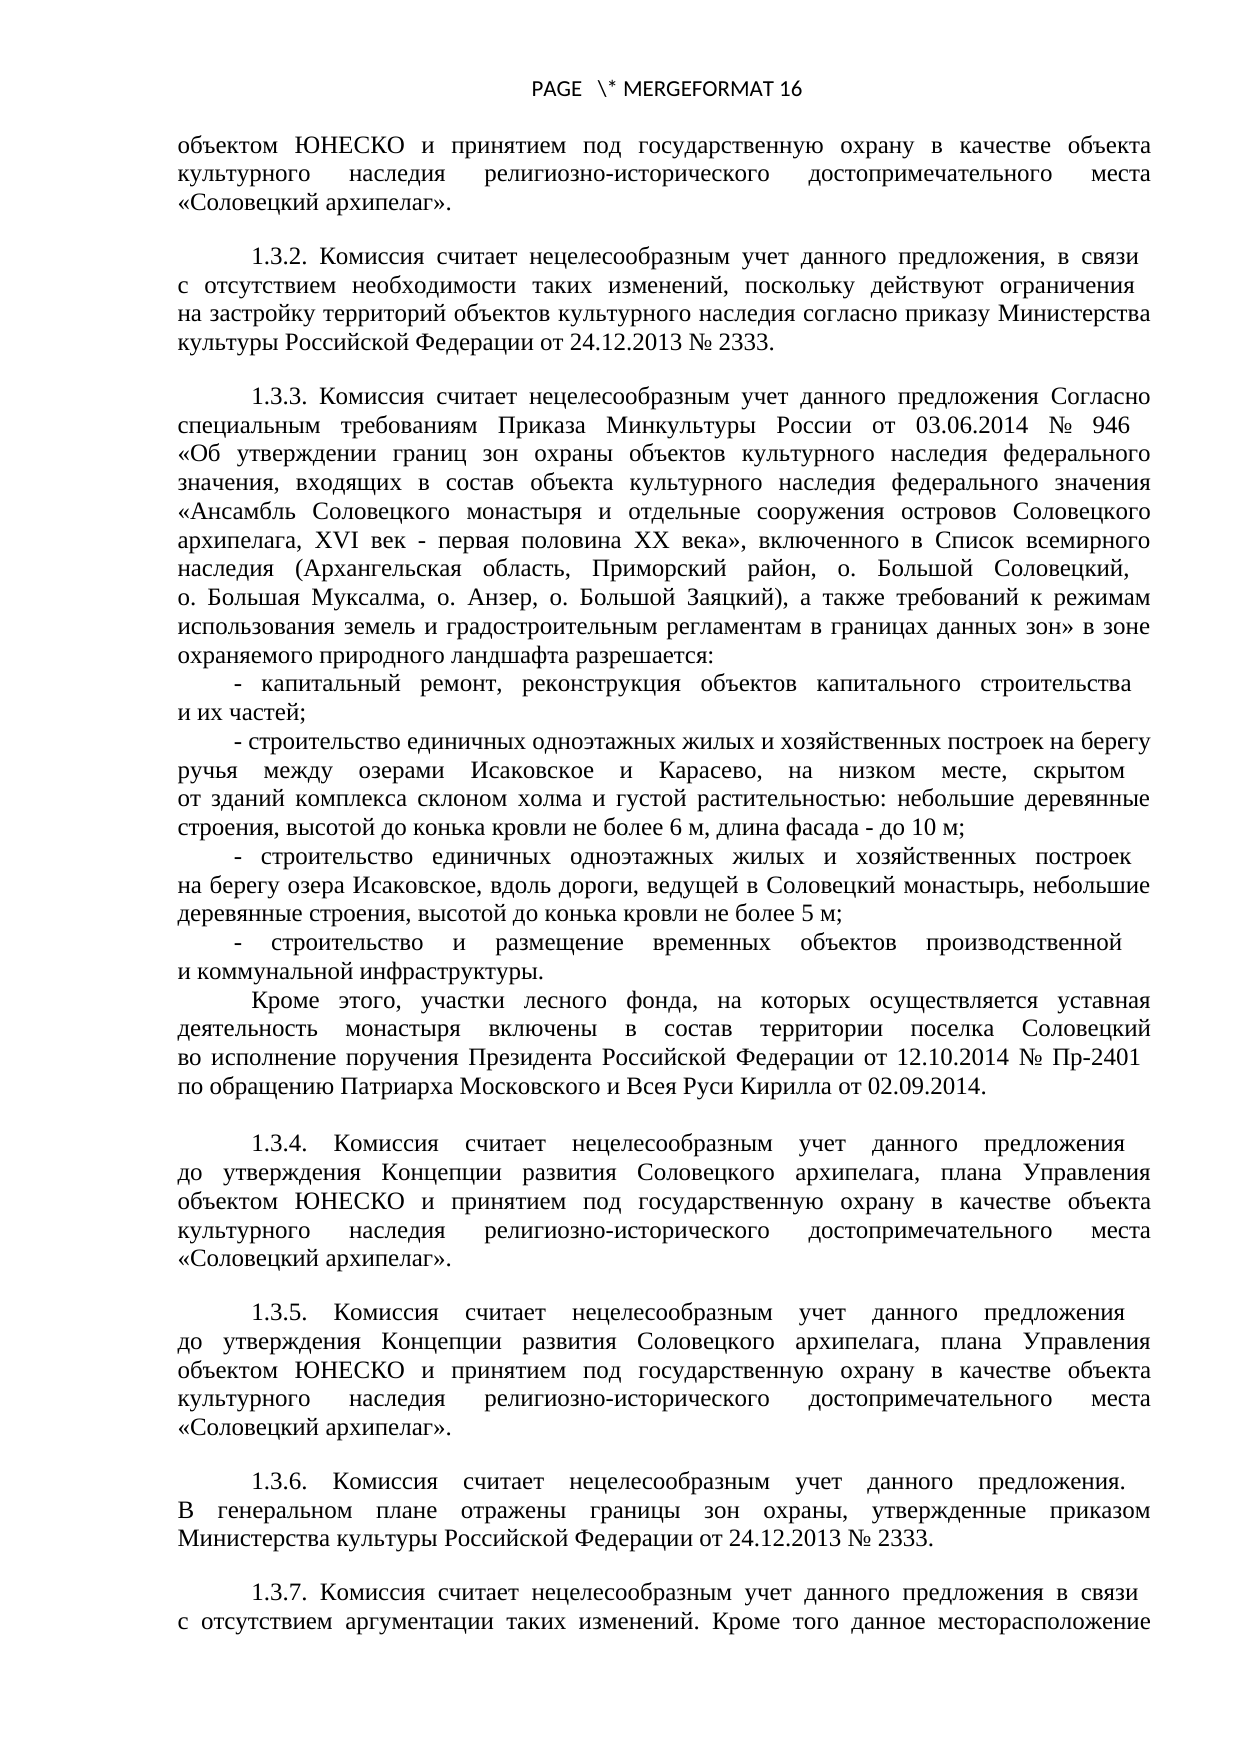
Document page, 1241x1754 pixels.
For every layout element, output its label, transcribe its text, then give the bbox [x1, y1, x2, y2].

text - строительство единичных одноэтажных жилых и хозяйственных построек на берегу ручья между озерами Исаковское и Карасево, на низком месте, скрытом от зданий комплекса склоном холма и густой растительностью: небольшие деревянные строения, высотой до конька кровли не более 6 м, длина фасада - до 10 м; [177, 726, 1152, 841]
text 1.3.5. Комиссия считает нецелесообразным учет данного предложения до утверждения Концепции развития Соловецкого архипелага, плана Управления объектом ЮНЕСКО и принятием под государственную охрану в качестве объекта культурного наследия религиозно-исторического достопримечательного места «Соловецкий архипелаг». [177, 1297, 1152, 1441]
text 1.3.6. Комиссия считает нецелесообразным учет данного предложения. В генеральном плане отражены границы зон охраны, утвержденные приказом Министерства культуры Российской Федерации от 24.12.2013 № 2333. [177, 1466, 1152, 1552]
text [177, 1577, 1152, 1635]
text 1.3.3. Комиссия считает нецелесообразным учет данного предложения Согласно специальным требованиям Приказа Минкультуры России от 03.06.2014 № 946 «Об утверждении границ зон охраны объектов культурного наследия федерального значения, входящих в состав объекта культурного наследия федерального значения «Ансамбль Соловецкого монастыря и отдельные сооружения островов Соловецкого архипелага, XVI век - первая половина XX века», включенного в Список всемирного наследия (Архангельская область, Приморский район, о. Большой Соловецкий, о. Большая Муксалма, о. Анзер, о. Большой Заяцкий), а также требований к режимам использования земель и градостроительным регламентам в границах данных зон» в зоне охраняемого природного ландшафта разрешается: [177, 381, 1152, 668]
text 1.3.4. Комиссия считает нецелесообразным учет данного предложения до утверждения Концепции развития Соловецкого архипелага, плана Управления объектом ЮНЕСКО и принятием под государственную охрану в качестве объекта культурного наследия религиозно-исторического достопримечательного места «Соловецкий архипелаг». [177, 1128, 1152, 1272]
text 1.3.2. Комиссия считает нецелесообразным учет данного предложения, в связи с отсутствием необходимости таких изменений, поскольку действуют ограничения на застройку территорий объектов культурного наследия согласно приказу Министерства культуры Российской Федерации от 24.12.2013 № 2333. [177, 241, 1152, 356]
text Кроме этого, участки лесного фонда, на которых осуществляется уставная деятельность монастыря включены в состав территории поселка Соловецкий во исполнение поручения Президента Российской Федерации от 12.10.2014 № Пр-2401 по обращению Патриарха Московского и Всея Руси Кирилла от 02.09.2014. [177, 985, 1152, 1100]
text - строительство и размещение временных объектов производственной и коммунальной инфраструктуры. [177, 927, 1152, 985]
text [177, 130, 1152, 216]
text - капитальный ремонт, реконструкция объектов капитального строительства и их частей; [177, 668, 1152, 726]
text - строительство единичных одноэтажных жилых и хозяйственных построек на берегу озера Исаковское, вдоль дороги, ведущей в Соловецкий монастырь, небольшие деревянные строения, высотой до конька кровли не более 5 м; [177, 841, 1152, 927]
